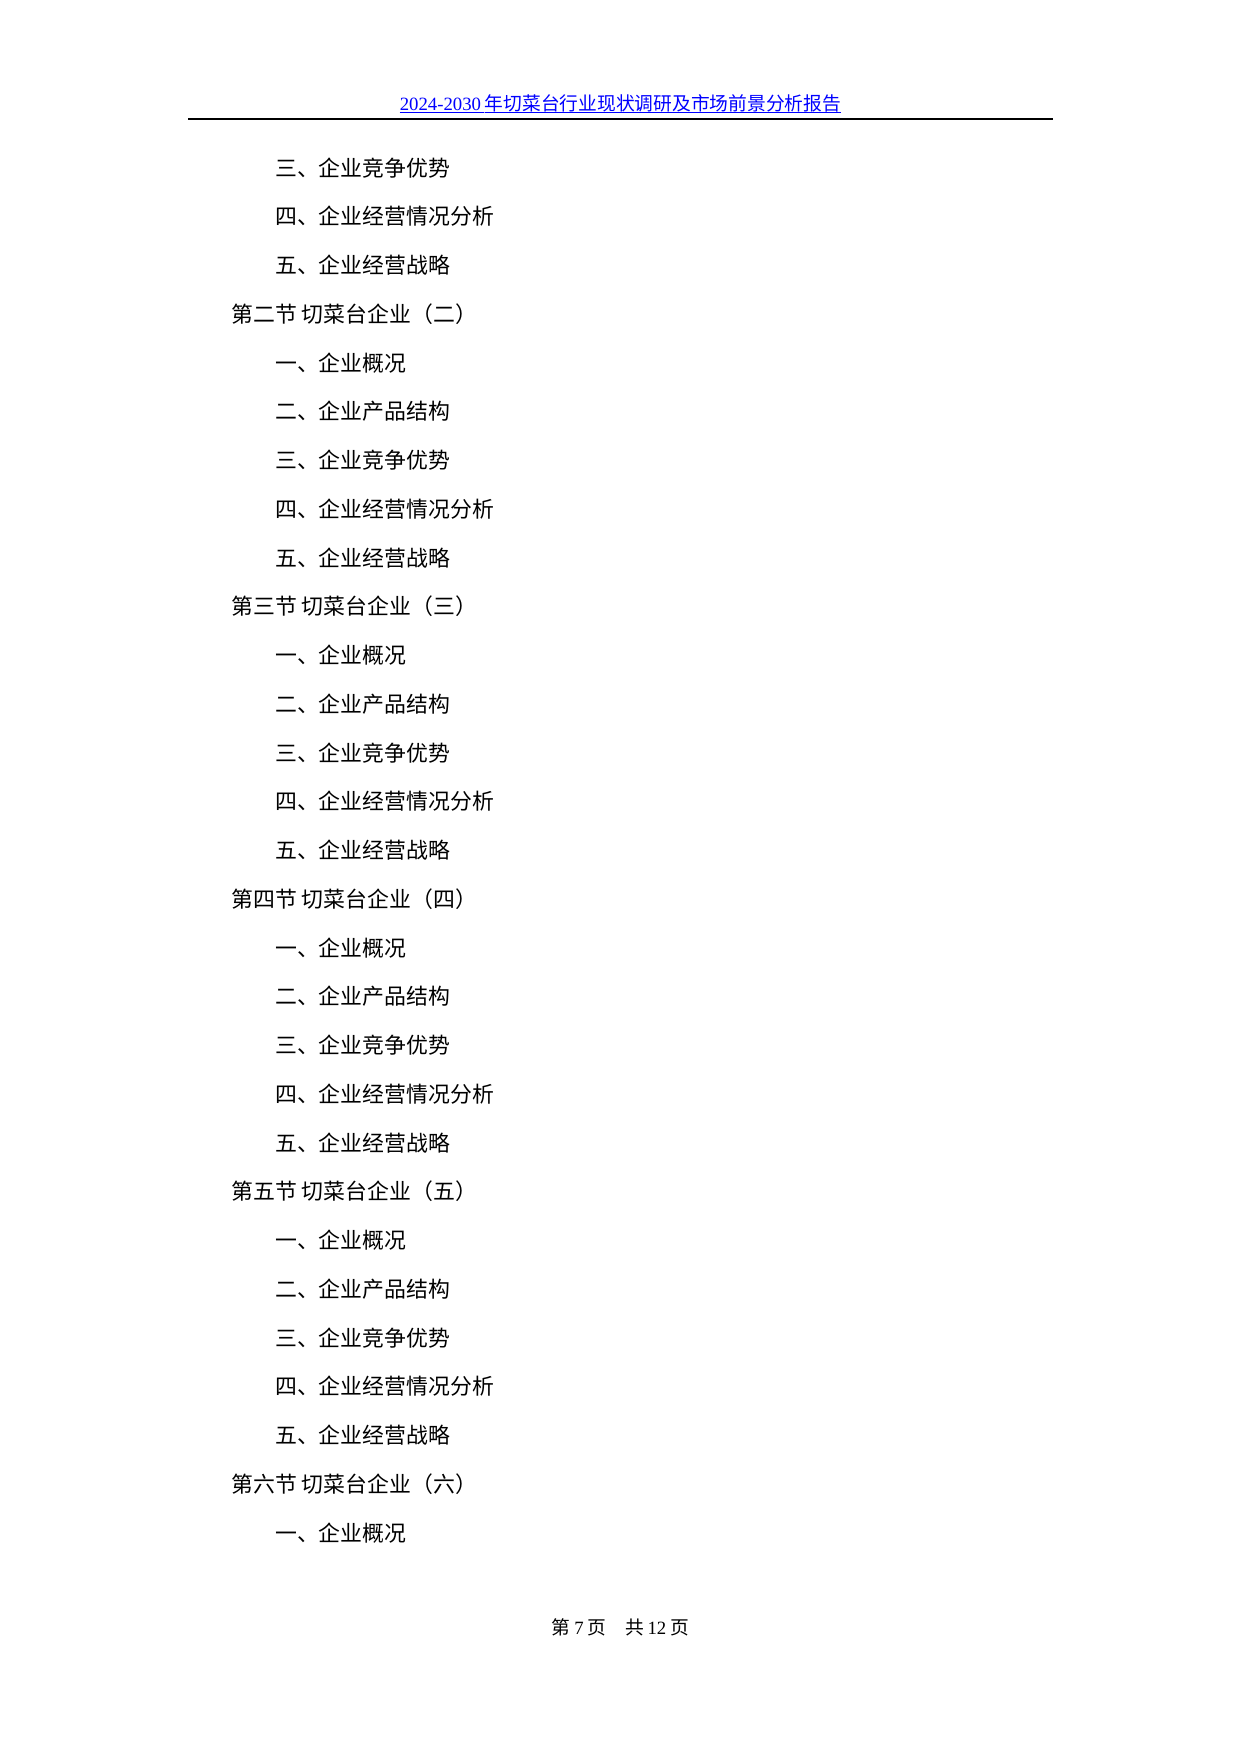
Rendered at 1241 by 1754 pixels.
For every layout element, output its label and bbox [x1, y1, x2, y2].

text [187, 150, 1053, 1548]
